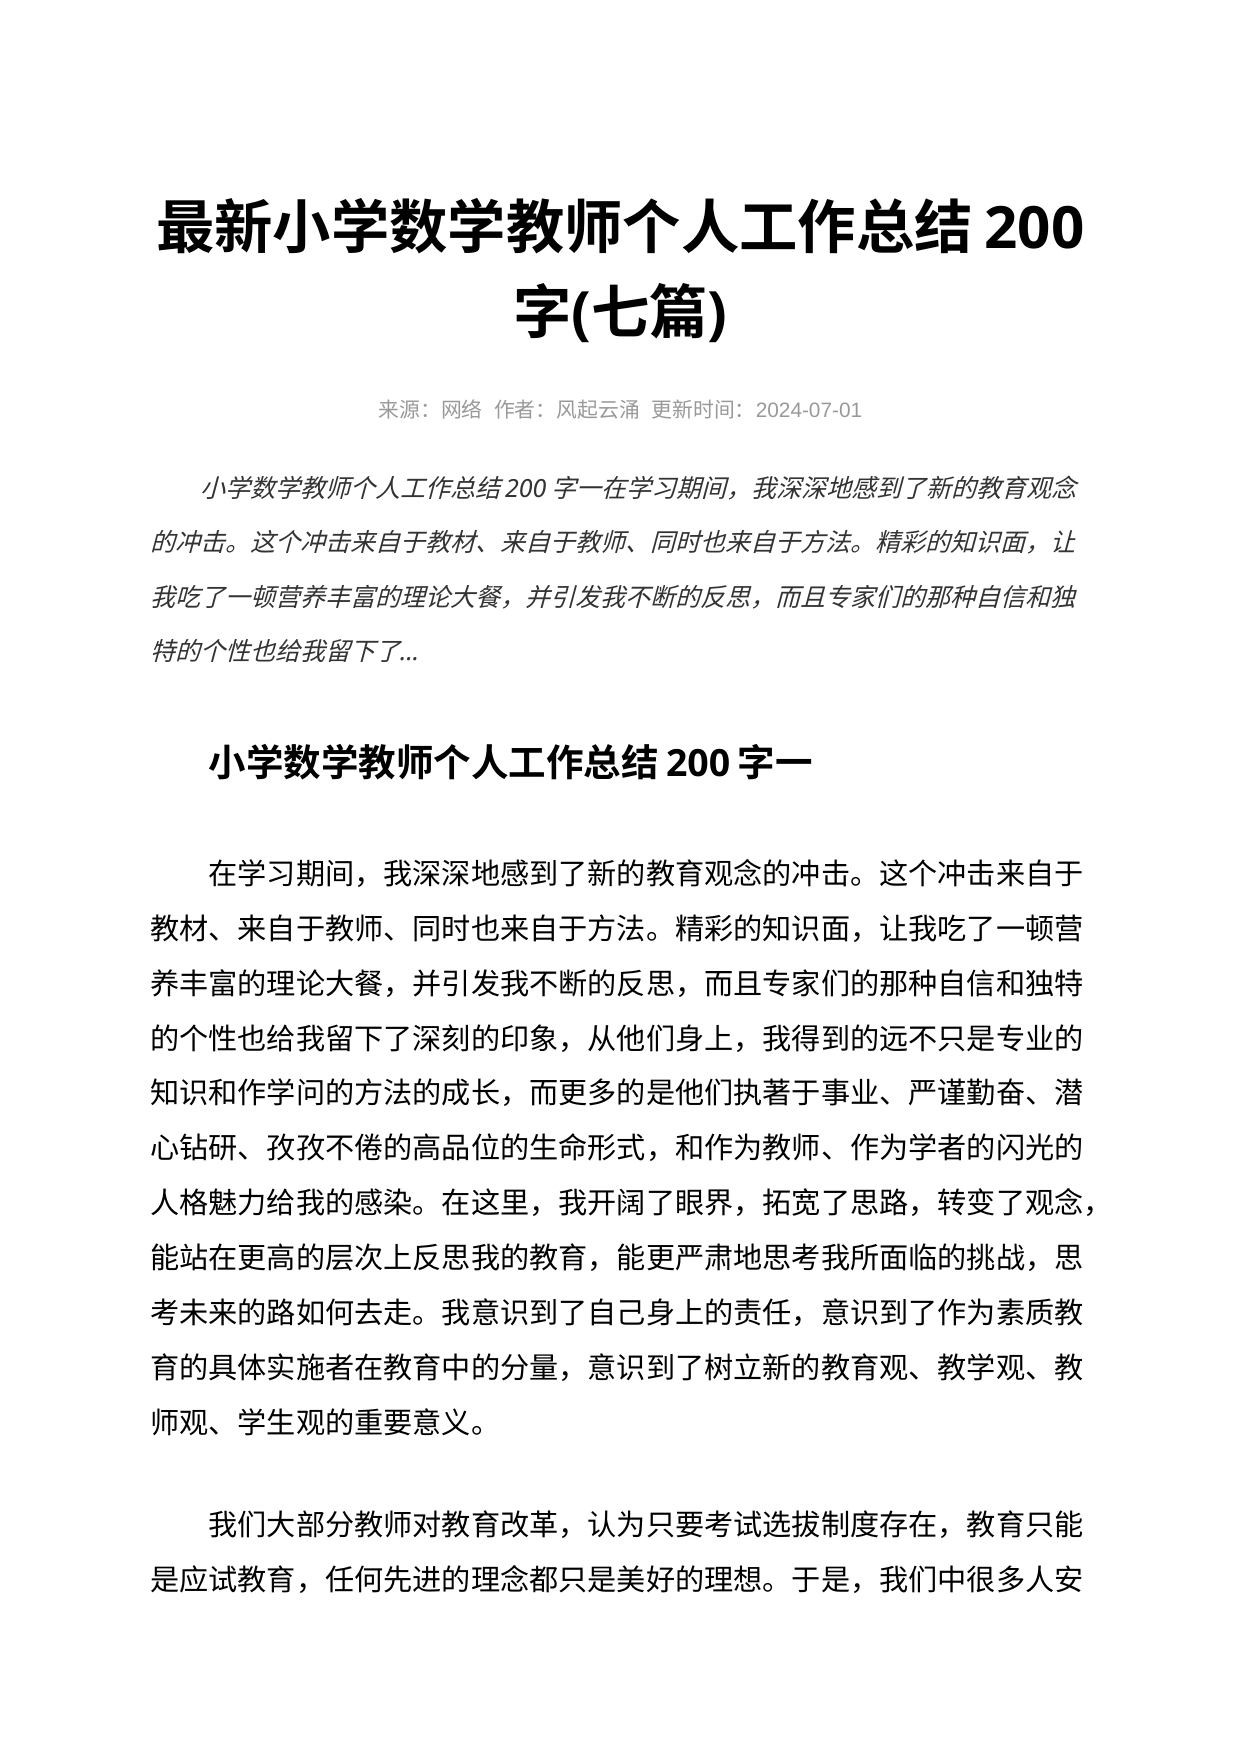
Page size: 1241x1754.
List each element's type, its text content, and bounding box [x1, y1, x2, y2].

text 来源：网络 作者：风起云涌 更新时间：2024-07-01 [150, 398, 1090, 422]
text 小学数学教师个人工作总结200字一 [150, 733, 1090, 787]
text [150, 1501, 1090, 1598]
text 小学数学教师个人工作总结200字一在学习期间，我深深地感到了新的教育观念的冲击。这个冲击来自于教材、来自于教师、同时也来自于方法。精彩的知识面，让我吃了一顿营养丰富的理论大餐，并引发我不断的反思，而且专家们的那种自信和独特的个性也给我留下了... [150, 468, 1090, 668]
text 在学习期间，我深深地感到了新的教育观念的冲击。这个冲击来自于教材、来自于教师、同时也来自于方法。精彩的知识面，让我吃了一顿营养丰富的理论大餐，并引发我不断的反思，而且专家们的那种自信和独特的个性也给我留下了深刻的印象，从他们身上，我得到的远不只是专业的知识和作学问的方法的成长，而更多的是他们执著于事业、严谨勤奋、潜心钻研、孜孜不倦的高品位的生命形式，和作为教师、作为学者的闪光的人格魅力给我的感染。在这里，我开阔了眼界，拓宽了思路，转变了观念，能站在更高的层次上反思我的教育，能更严肃地思考我所面临的挑战，思考未来的路如何去走。我意识到了自己身上的责任，意识到了作为素质教育的具体实施者在教育中的分量，意识到了树立新的教育观、教学观、教师观、学生观的重要意义。 [150, 851, 1090, 1442]
subtitle 最新小学数学教师个人工作总结200字(七篇) [150, 181, 1090, 351]
